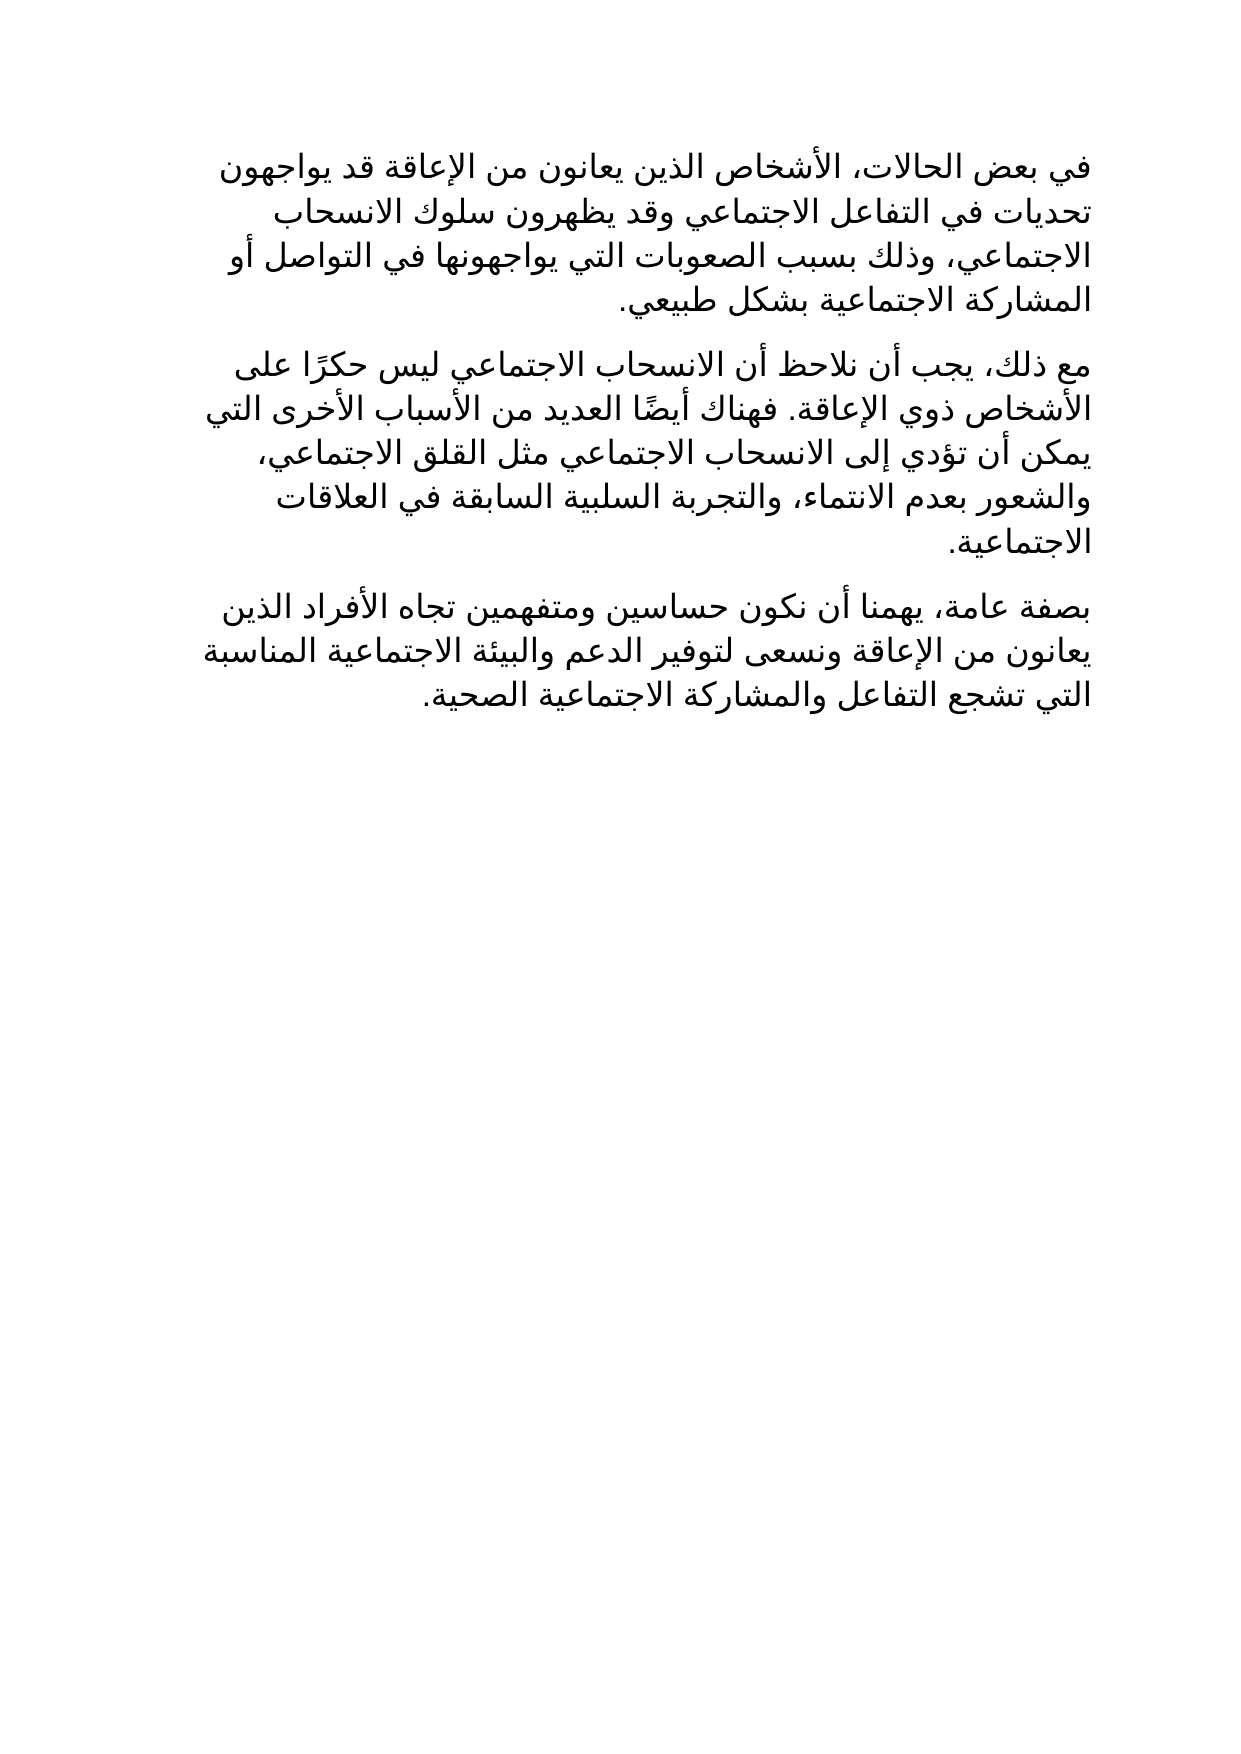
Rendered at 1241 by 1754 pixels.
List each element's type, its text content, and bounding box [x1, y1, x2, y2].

text مع ذلك، يجب أن نلاحظ أن الانسحاب الاجتماعي ليس حكرًا على الأشخاص ذوي الإعاقة. فهناك أيضًا العديد من الأسباب الأخرى التي يمكن أن تؤدي إلى الانسحاب الاجتماعي مثل القلق الاجتماعي، والشعور بعدم الانتماء، والتجربة السلبية السابقة في العلاقات الاجتماعية. [148, 345, 1093, 560]
text في بعض الحالات، الأشخاص الذين يعانون من الإعاقة قد يواجهون تحديات في التفاعل الاجتماعي وقد يظهرون سلوك الانسحاب الاجتماعي، وذلك بسبب الصعوبات التي يواجهونها في التواصل أو المشاركة الاجتماعية بشكل طبيعي. [148, 148, 1093, 318]
text بصفة عامة، يهمنا أن نكون حساسين ومتفهمين تجاه الأفراد الذين يعانون من الإعاقة ونسعى لتوفير الدعم والبيئة الاجتماعية المناسبة التي تشجع التفاعل والمشاركة الاجتماعية الصحية. [148, 587, 1093, 713]
